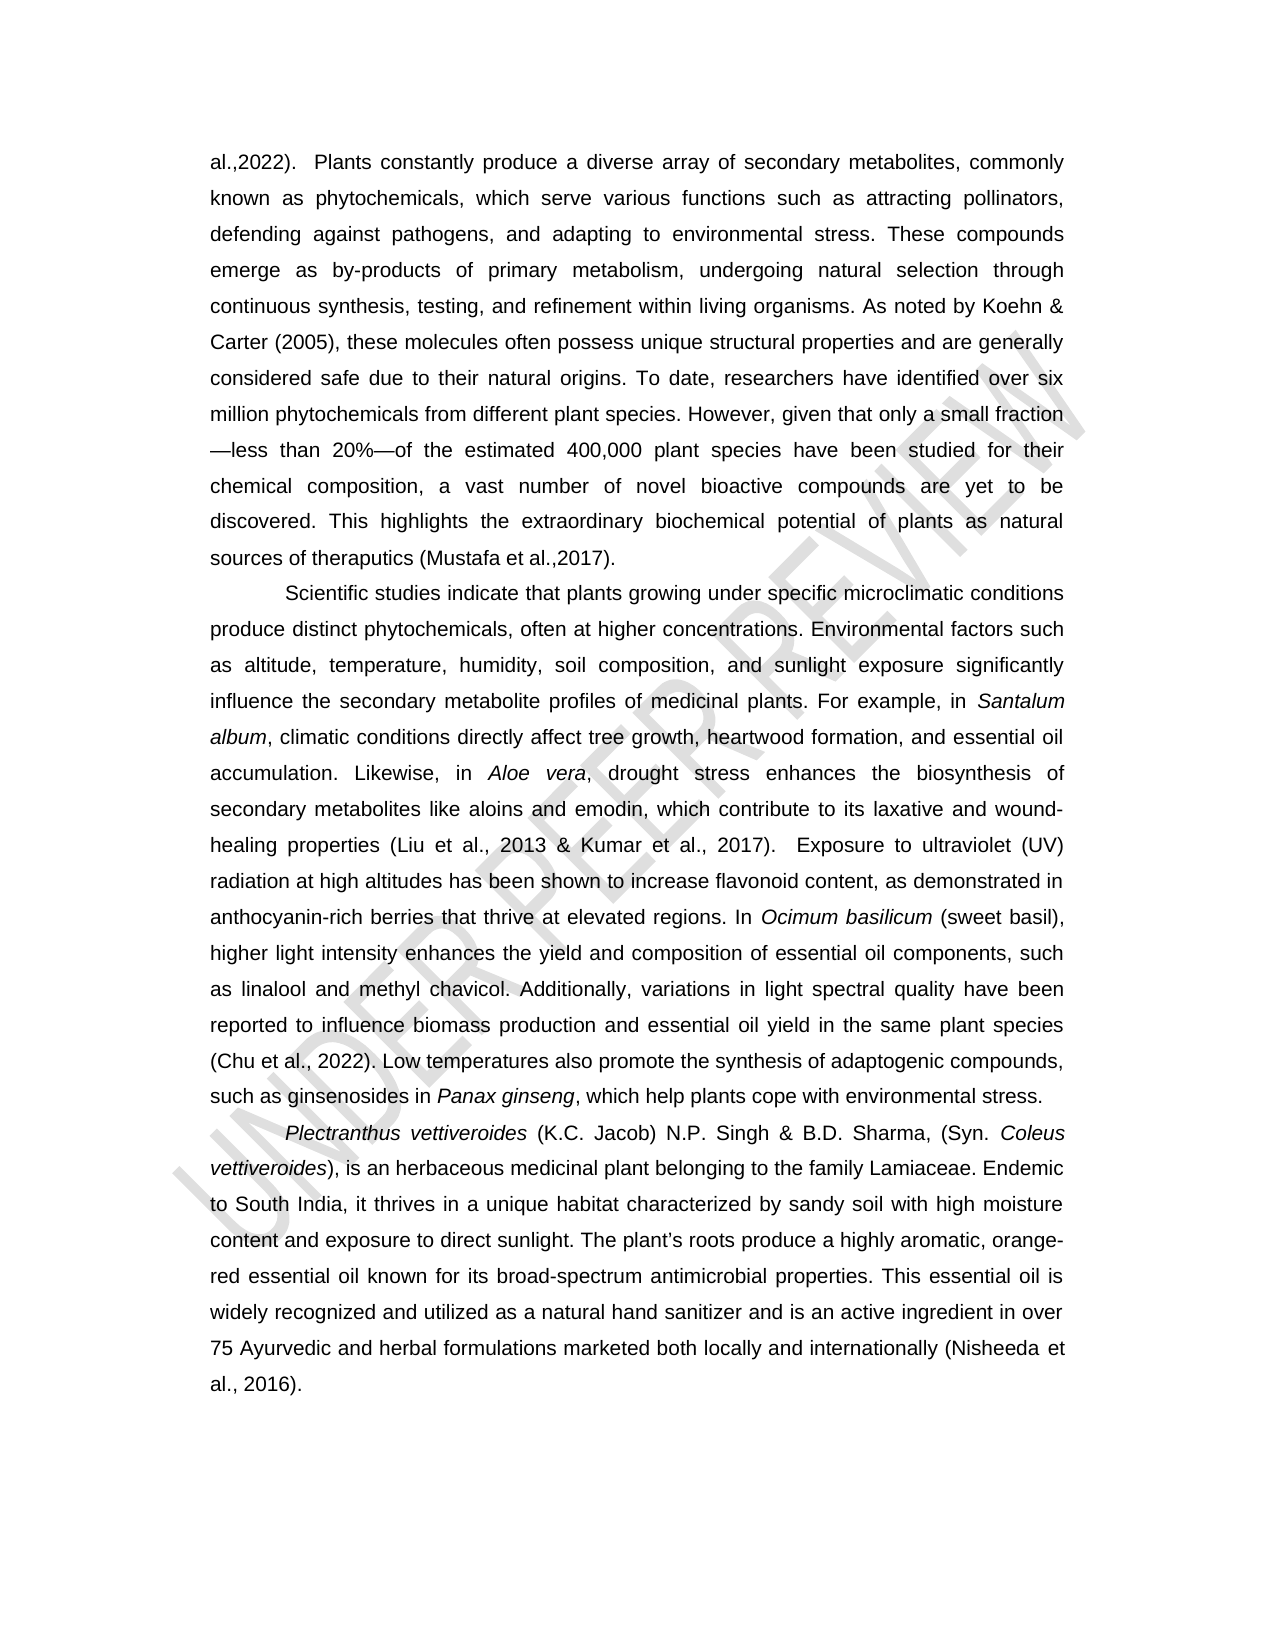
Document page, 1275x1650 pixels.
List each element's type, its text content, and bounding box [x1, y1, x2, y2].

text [210, 150, 1065, 569]
text Plectranthus vettiveroides (K.C. Jacob) N.P. Singh & B.D. Sharma, (Syn. Coleus vettiveroides), is an herbaceous medicinal plant belonging to the family Lamiaceae. Endemic to South India, it thrives in a unique habitat characterized by sandy soil with high moisture content and exposure to direct sunlight. The plant’s roots produce a highly aromatic, orange-red essential oil known for its broad-spectrum antimicrobial properties. This essential oil is widely recognized and utilized as a natural hand sanitizer and is an active ingredient in over 75 Ayurvedic and herbal formulations marketed both locally and internationally (Nisheeda et al., 2016). [210, 1120, 1065, 1396]
text Scientific studies indicate that plants growing under specific microclimatic conditions produce distinct phytochemicals, often at higher concentrations. Environmental factors such as altitude, temperature, humidity, soil composition, and sunlight exposure significantly influence the secondary metabolite profiles of medicinal plants. For example, in Santalum album, climatic conditions directly affect tree growth, heartwood formation, and essential oil accumulation. Likewise, in Aloe vera, drought stress enhances the biosynthesis of secondary metabolites like aloins and emodin, which contribute to its laxative and wound-healing properties (Liu et al., 2013 & Kumar et al., 2017). Exposure to ultraviolet (UV) radiation at high altitudes has been shown to increase flavonoid content, as demonstrated in anthocyanin-rich berries that thrive at elevated regions. In Ocimum basilicum (sweet basil), higher light intensity enhances the yield and composition of essential oil components, such as linalool and methyl chavicol. Additionally, variations in light spectral quality have been reported to influence biomass production and essential oil yield in the same plant species (Chu et al., 2022). Low temperatures also promote the synthesis of adaptogenic compounds, such as ginsenosides in Panax ginseng, which help plants cope with environmental stress. [210, 581, 1065, 1108]
